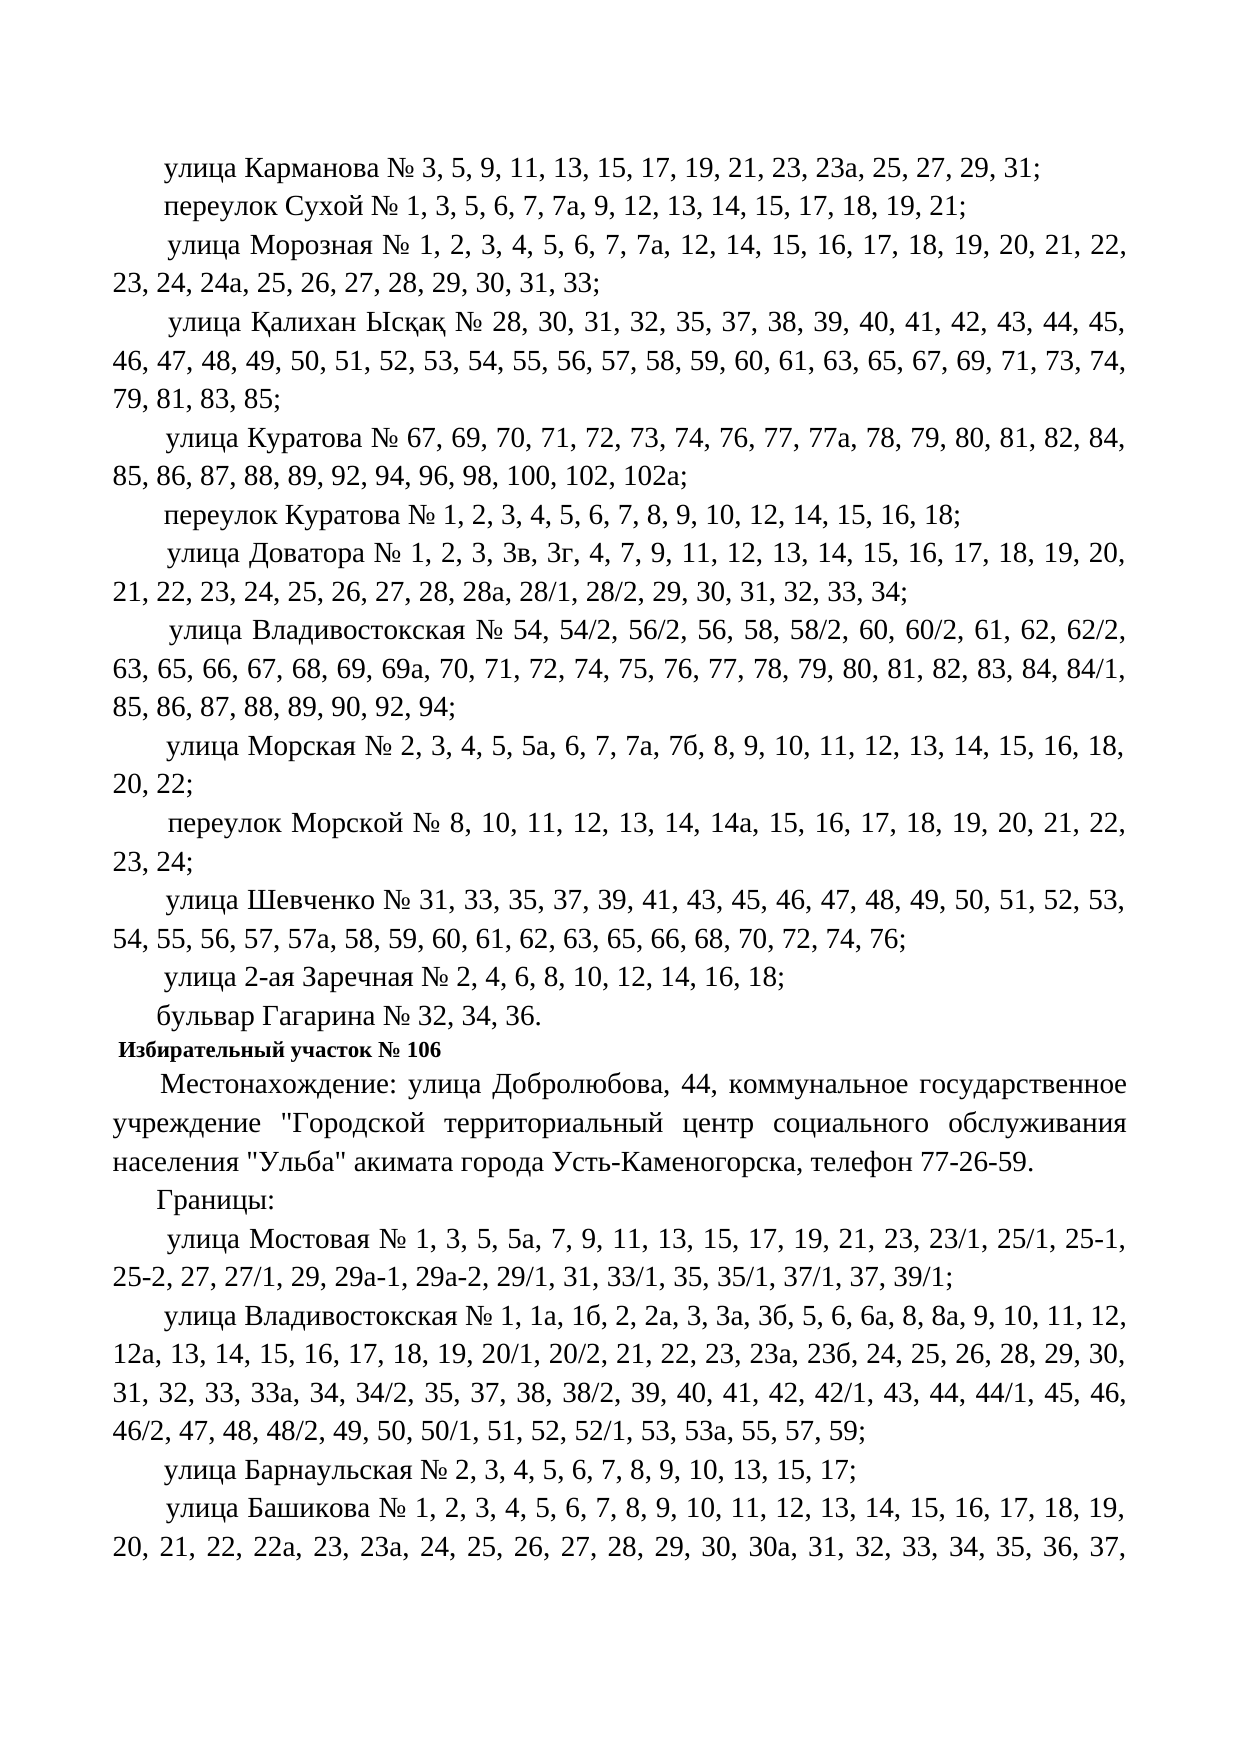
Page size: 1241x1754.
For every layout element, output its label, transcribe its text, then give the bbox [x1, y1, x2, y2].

text улица Куратова № 67, 69, 70, 71, 72, 73, 74, 76, 77, 77а, 78, 79, 80, 81, 82, 84, 85, 86, 87, 88, 89, 92, 94, 96, 98, 100, 102, 102а; [112, 420, 1128, 492]
text улица 2-ая Заречная № 2, 4, 6, 8, 10, 12, 14, 16, 18; [112, 959, 1128, 993]
text бульвар Гагарина № 32, 34, 36. [112, 998, 1128, 1031]
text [112, 1491, 1128, 1563]
text Границы: [112, 1182, 1128, 1216]
text улица Владивостокская № 1, 1а, 1б, 2, 2а, 3, 3а, 3б, 5, 6, 6а, 8, 8а, 9, 10, 11, 12, 12а, 13, 14, 15, 16, 17, 18, 19, 20/1, 20/2, 21, 22, 23, 23а, 23б, 24, 25, 26, 28, 29, 30, 31, 32, 33, 33а, 34, 34/2, 35, 37, 38, 38/2, 39, 40, 41, 42, 42/1, 43, 44, 44/1, 45, 46, 46/2, 47, 48, 48/2, 49, 50, 50/1, 51, 52, 52/1, 53, 53а, 55, 57, 59; [112, 1298, 1128, 1447]
text Избирательный участок № 106 [112, 1036, 1128, 1063]
text переулок Морской № 8, 10, 11, 12, 13, 14, 14а, 15, 16, 17, 18, 19, 20, 21, 22, 23, 24; [112, 805, 1128, 877]
text улица Доватора № 1, 2, 3, 3в, 3г, 4, 7, 9, 11, 12, 13, 14, 15, 16, 17, 18, 19, 20, 21, 22, 23, 24, 25, 26, 27, 28, 28а, 28/1, 28/2, 29, 30, 31, 32, 33, 34; [112, 535, 1128, 607]
text улица Барнаульская № 2, 3, 4, 5, 6, 7, 8, 9, 10, 13, 15, 17; [112, 1452, 1128, 1486]
text улица Қалихан Ысқақ № 28, 30, 31, 32, 35, 37, 38, 39, 40, 41, 42, 43, 44, 45, 46, 47, 48, 49, 50, 51, 52, 53, 54, 55, 56, 57, 58, 59, 60, 61, 63, 65, 67, 69, 71, 73, 74, 79, 81, 83, 85; [112, 304, 1128, 415]
text улица Мостовая № 1, 3, 5, 5а, 7, 9, 11, 13, 15, 17, 19, 21, 23, 23/1, 25/1, 25-1, 25-2, 27, 27/1, 29, 29а-1, 29а-2, 29/1, 31, 33/1, 35, 35/1, 37/1, 37, 39/1; [112, 1221, 1128, 1293]
text улица Карманова № 3, 5, 9, 11, 13, 15, 17, 19, 21, 23, 23а, 25, 27, 29, 31; [112, 150, 1128, 183]
text улица Владивостокская № 54, 54/2, 56/2, 56, 58, 58/2, 60, 60/2, 61, 62, 62/2, 63, 65, 66, 67, 68, 69, 69а, 70, 71, 72, 74, 75, 76, 77, 78, 79, 80, 81, 82, 83, 84, 84/1, 85, 86, 87, 88, 89, 90, 92, 94; [112, 612, 1128, 723]
text переулок Куратова № 1, 2, 3, 4, 5, 6, 7, 8, 9, 10, 12, 14, 15, 16, 18; [112, 497, 1128, 530]
text улица Шевченко № 31, 33, 35, 37, 39, 41, 43, 45, 46, 47, 48, 49, 50, 51, 52, 53, 54, 55, 56, 57, 57а, 58, 59, 60, 61, 62, 63, 65, 66, 68, 70, 72, 74, 76; [112, 882, 1128, 954]
text улица Морская № 2, 3, 4, 5, 5а, 6, 7, 7а, 7б, 8, 9, 10, 11, 12, 13, 14, 15, 16, 18, 20, 22; [112, 728, 1128, 800]
text Местонахождение: улица Добролюбова, 44, коммунальное государственное учреждение "Городской территориальный центр социального обслуживания населения "Ульба" акимата города Усть-Каменогорска, телефон 77-26-59. [112, 1067, 1128, 1177]
text улица Морозная № 1, 2, 3, 4, 5, 6, 7, 7а, 12, 14, 15, 16, 17, 18, 19, 20, 21, 22, 23, 24, 24а, 25, 26, 27, 28, 29, 30, 31, 33; [112, 227, 1128, 299]
text переулок Сухой № 1, 3, 5, 6, 7, 7а, 9, 12, 13, 14, 15, 17, 18, 19, 21; [112, 188, 1128, 222]
